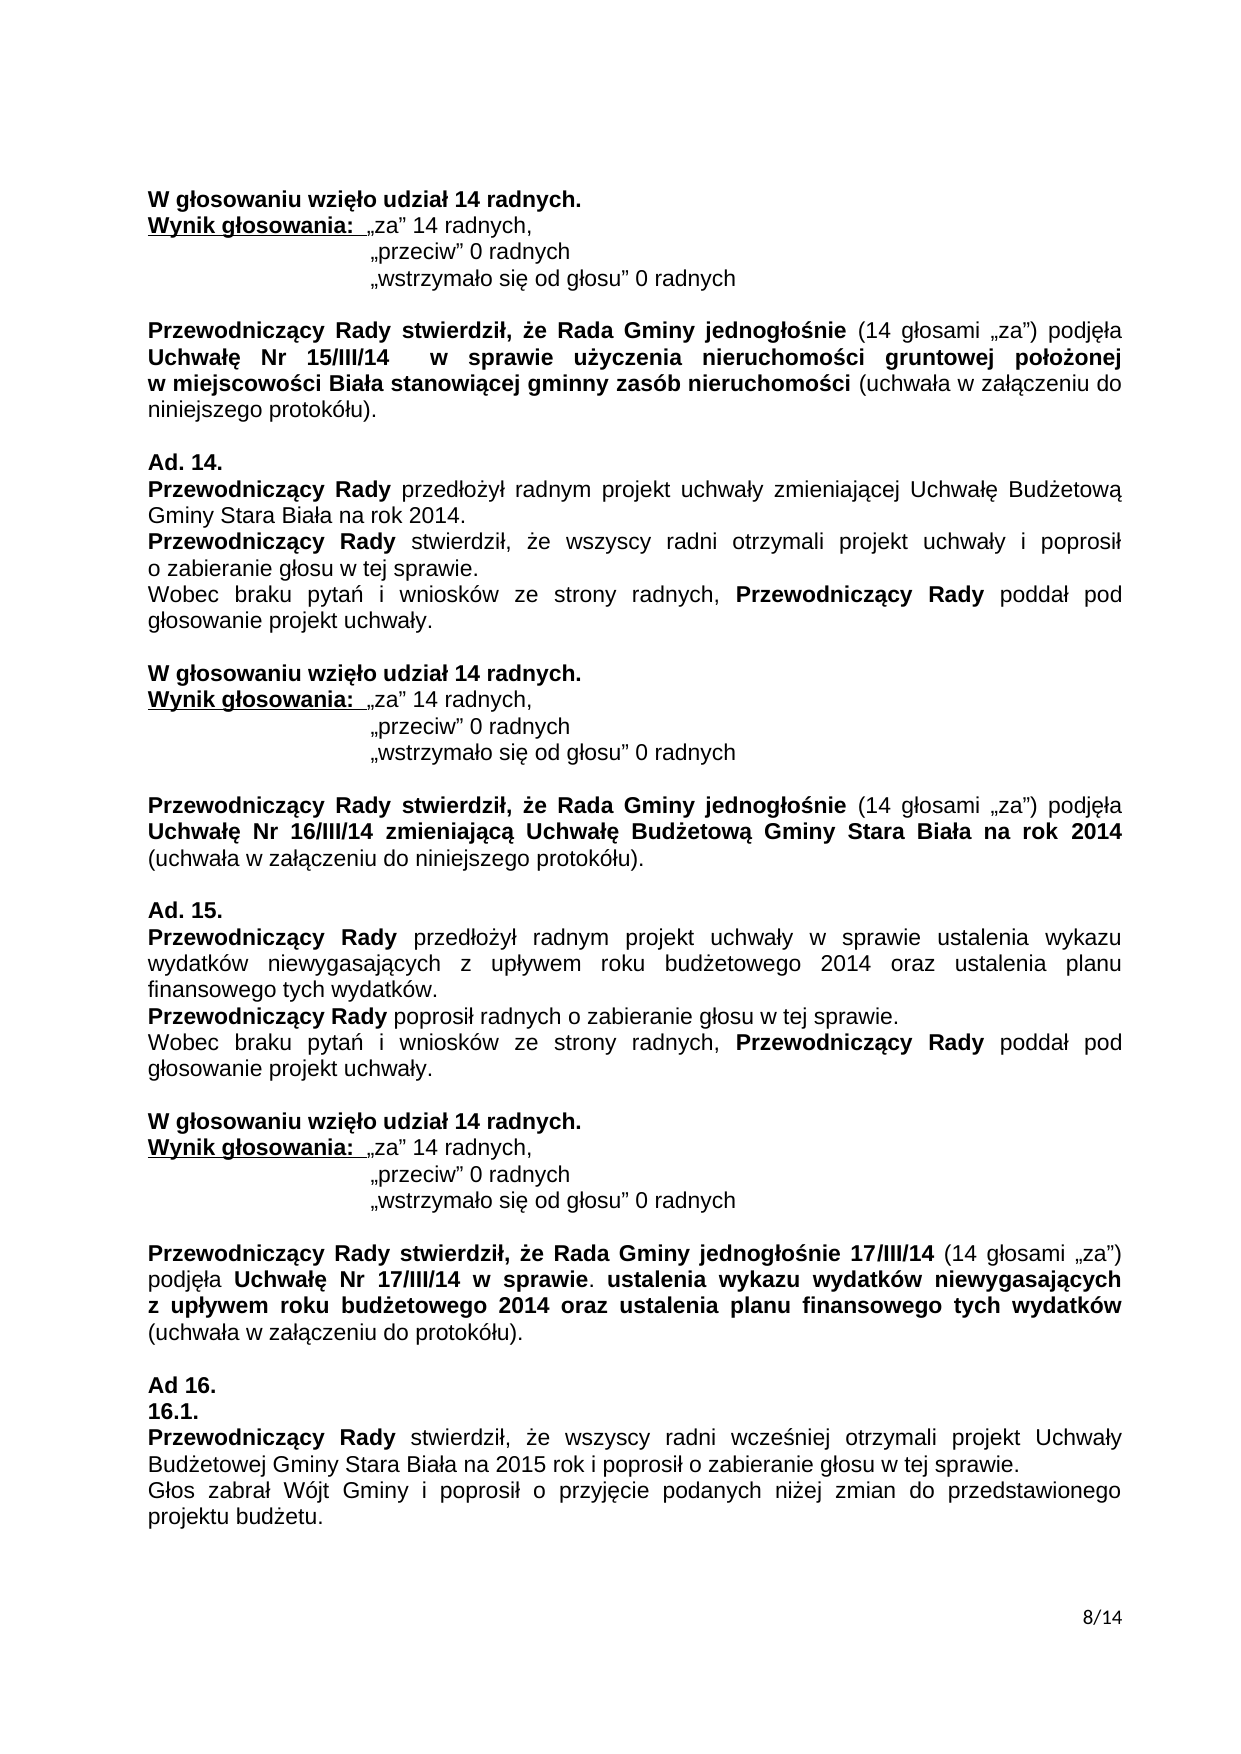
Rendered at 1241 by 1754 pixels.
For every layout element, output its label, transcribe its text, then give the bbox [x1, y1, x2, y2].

text „przeciw” 0 radnych [148, 713, 1122, 739]
text Wynik głosowania: „za” 14 radnych, [148, 212, 1122, 238]
text Przewodniczący Rady stwierdził, że Rada Gminy jednogłośnie 17/III/14 (14 głosami „za”) podjęła Uchwałę Nr 17/III/14 w sprawie. ustalenia wykazu wydatków niewygasających z upływem roku budżetowego 2014 oraz ustalenia planu finansowego tych wydatków (uchwała w załączeniu do protokółu). [148, 1240, 1122, 1345]
text Przewodniczący Rady stwierdził, że Rada Gminy jednogłośnie (14 głosami „za”) podjęła Uchwałę Nr 15/III/14 w sprawie użyczenia nieruchomości gruntowej położonej w miejscowości Biała stanowiącej gminny zasób nieruchomości (uchwała w załączeniu do niniejszego protokółu). [148, 317, 1122, 423]
list 16.1. [148, 1398, 1122, 1424]
list Przewodniczący Rady poprosił radnych o zabieranie głosu w tej sprawie. [148, 1003, 1122, 1029]
text Ad. 14. [148, 449, 1122, 476]
list Przewodniczący Rady przedłożył radnym projekt uchwały zmieniającej Uchwałę Budżetową Gminy Stara Biała na rok 2014. [148, 476, 1122, 528]
text Ad 16. [148, 1372, 1122, 1398]
text W głosowaniu wzięło udział 14 radnych. [148, 1108, 1122, 1134]
text „przeciw” 0 radnych [148, 238, 1122, 265]
list Przewodniczący Rady stwierdził, że Rada Gminy jednogłośnie (14 głosami „za”) podjęła Uchwałę Nr 16/III/14 zmieniającą Uchwałę Budżetową Gminy Stara Biała na rok 2014 (uchwała w załączeniu do niniejszego protokółu). [148, 792, 1122, 871]
list Wobec braku pytań i wniosków ze strony radnych, Przewodniczący Rady poddał pod głosowanie projekt uchwały. [148, 581, 1122, 634]
text Przewodniczący Rady stwierdził, że wszyscy radni wcześniej otrzymali projekt Uchwały Budżetowej Gminy Stara Biała na 2015 rok i poprosił o zabieranie głosu w tej sprawie. [148, 1424, 1122, 1477]
list Przewodniczący Rady stwierdził, że wszyscy radni otrzymali projekt uchwały i poprosił o zabieranie głosu w tej sprawie. [148, 528, 1122, 581]
text W głosowaniu wzięło udział 14 radnych. [148, 186, 1122, 212]
text „przeciw” 0 radnych [148, 1161, 1122, 1187]
list Wobec braku pytań i wniosków ze strony radnych, Przewodniczący Rady poddał pod głosowanie projekt uchwały. [148, 1029, 1122, 1082]
text „wstrzymało się od głosu” 0 radnych [148, 739, 1122, 765]
text „wstrzymało się od głosu” 0 radnych [148, 1187, 1122, 1213]
text Wynik głosowania: „za” 14 radnych, [148, 1134, 1122, 1161]
text W głosowaniu wzięło udział 14 radnych. [148, 660, 1122, 686]
text „wstrzymało się od głosu” 0 radnych [148, 265, 1122, 291]
text Przewodniczący Rady przedłożył radnym projekt uchwały w sprawie ustalenia wykazu wydatków niewygasających z upływem roku budżetowego 2014 oraz ustalenia planu finansowego tych wydatków. [148, 923, 1122, 1003]
text Wynik głosowania: „za” 14 radnych, [148, 686, 1122, 713]
text Głos zabrał Wójt Gminy i poprosił o przyjęcie podanych niżej zmian do przedstawionego projektu budżetu. [148, 1477, 1122, 1530]
text Ad. 15. [148, 897, 1122, 923]
